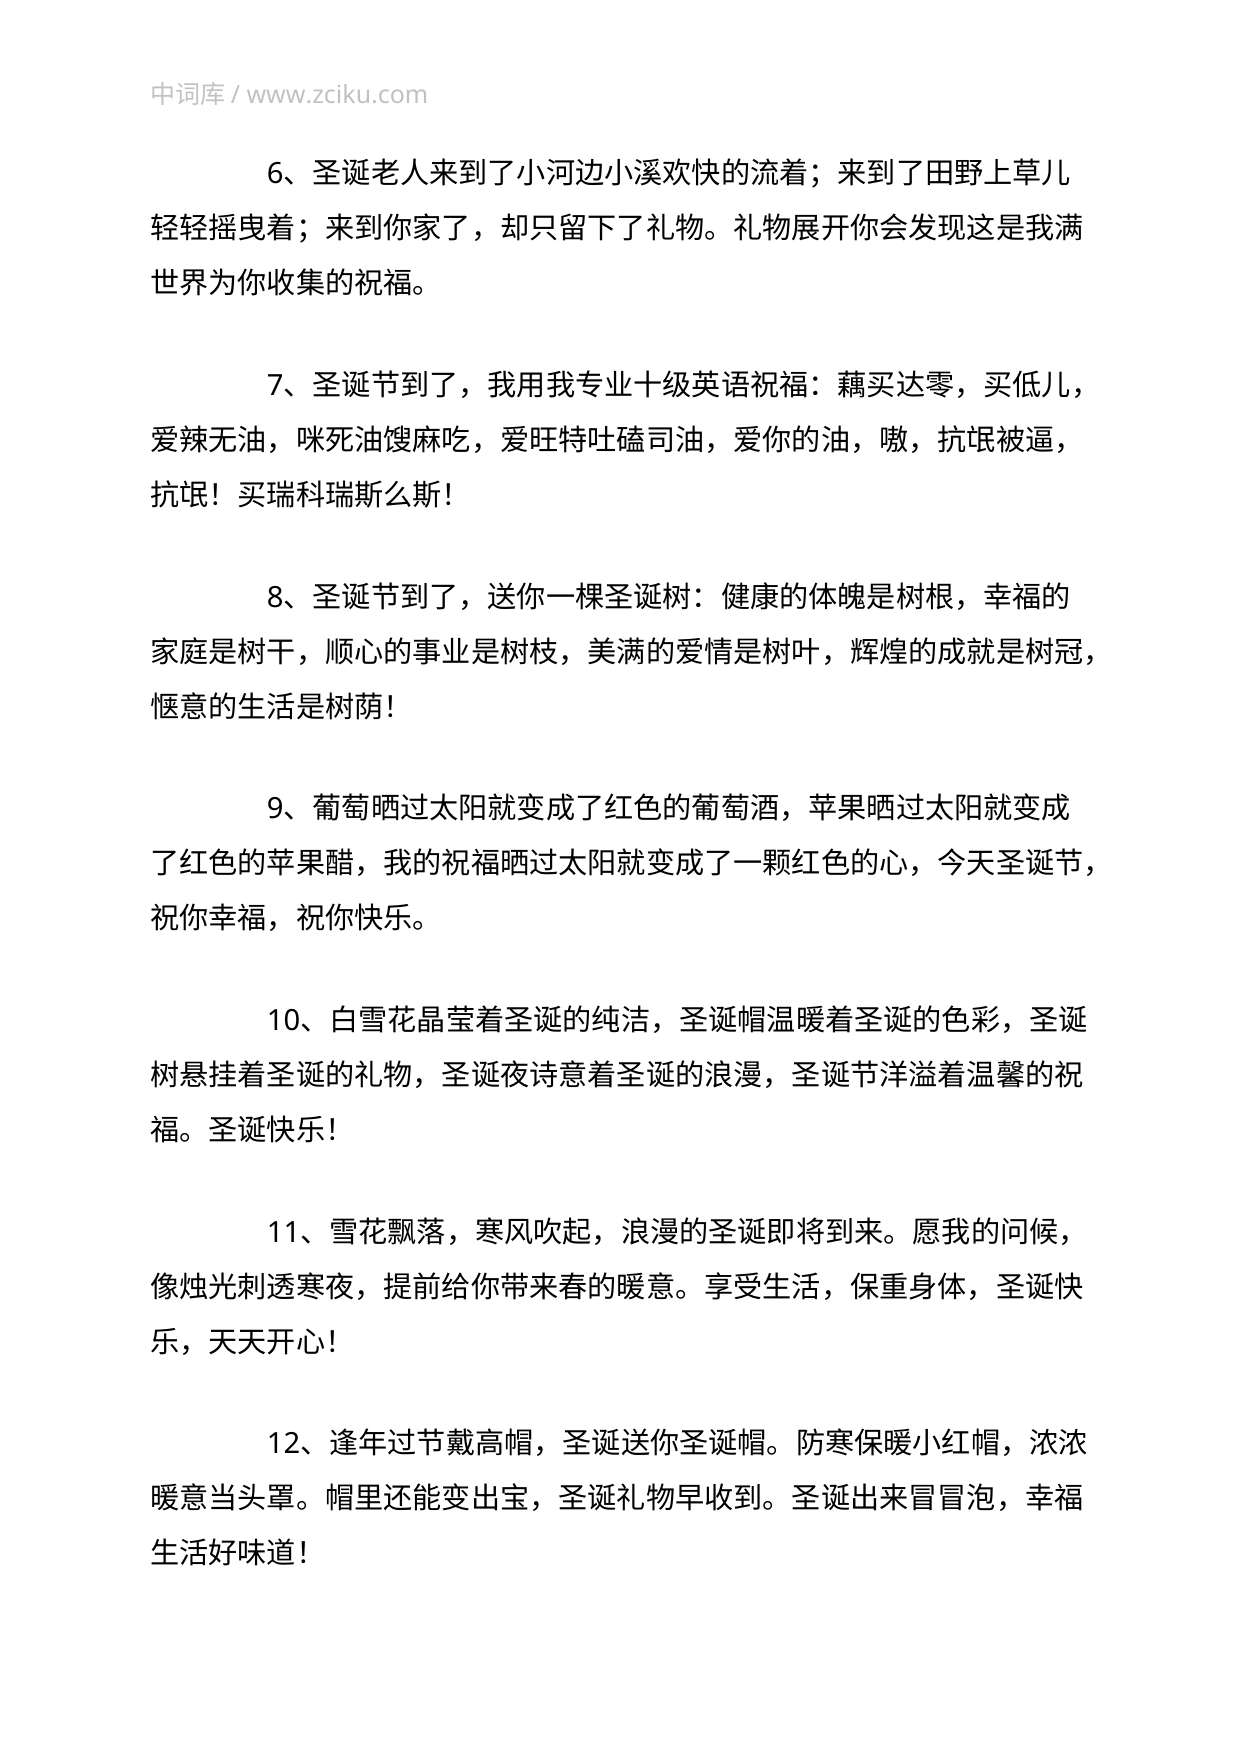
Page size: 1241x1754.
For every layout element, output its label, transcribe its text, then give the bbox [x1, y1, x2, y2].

text 12、逢年过节戴高帽，圣诞送你圣诞帽。防寒保暖小红帽，浓浓暖意当头罩。帽里还能变出宝，圣诞礼物早收到。圣诞出来冒冒泡，幸福生活好味道！ [150, 1420, 1090, 1572]
text 11、雪花飘落，寒风吹起，浪漫的圣诞即将到来。愿我的问候，像烛光刺透寒夜，提前给你带来春的暖意。享受生活，保重身体，圣诞快乐，天天开心！ [150, 1208, 1090, 1361]
text 10、白雪花晶莹着圣诞的纯洁，圣诞帽温暖着圣诞的色彩，圣诞树悬挂着圣诞的礼物，圣诞夜诗意着圣诞的浪漫，圣诞节洋溢着温馨的祝福。圣诞快乐！ [150, 997, 1090, 1149]
text 9、葡萄晒过太阳就变成了红色的葡萄酒，苹果晒过太阳就变成了红色的苹果醋，我的祝福晒过太阳就变成了一颗红色的心，今天圣诞节，祝你幸福，祝你快乐。 [150, 785, 1090, 937]
text 6、圣诞老人来到了小河边小溪欢快的流着；来到了田野上草儿轻轻摇曳着；来到你家了，却只留下了礼物。礼物展开你会发现这是我满世界为你收集的祝福。 [150, 150, 1090, 302]
text 8、圣诞节到了，送你一棵圣诞树：健康的体魄是树根，幸福的家庭是树干，顺心的事业是树枝，美满的爱情是树叶，辉煌的成就是树冠，惬意的生活是树荫！ [150, 573, 1090, 726]
text 7、圣诞节到了，我用我专业十级英语祝福：藕买达零，买低儿，爱辣无油，咪死油馊麻吃，爱旺特吐磕司油，爱你的油，嗷，抗氓被逼，抗氓！买瑞科瑞斯么斯！ [150, 362, 1090, 514]
